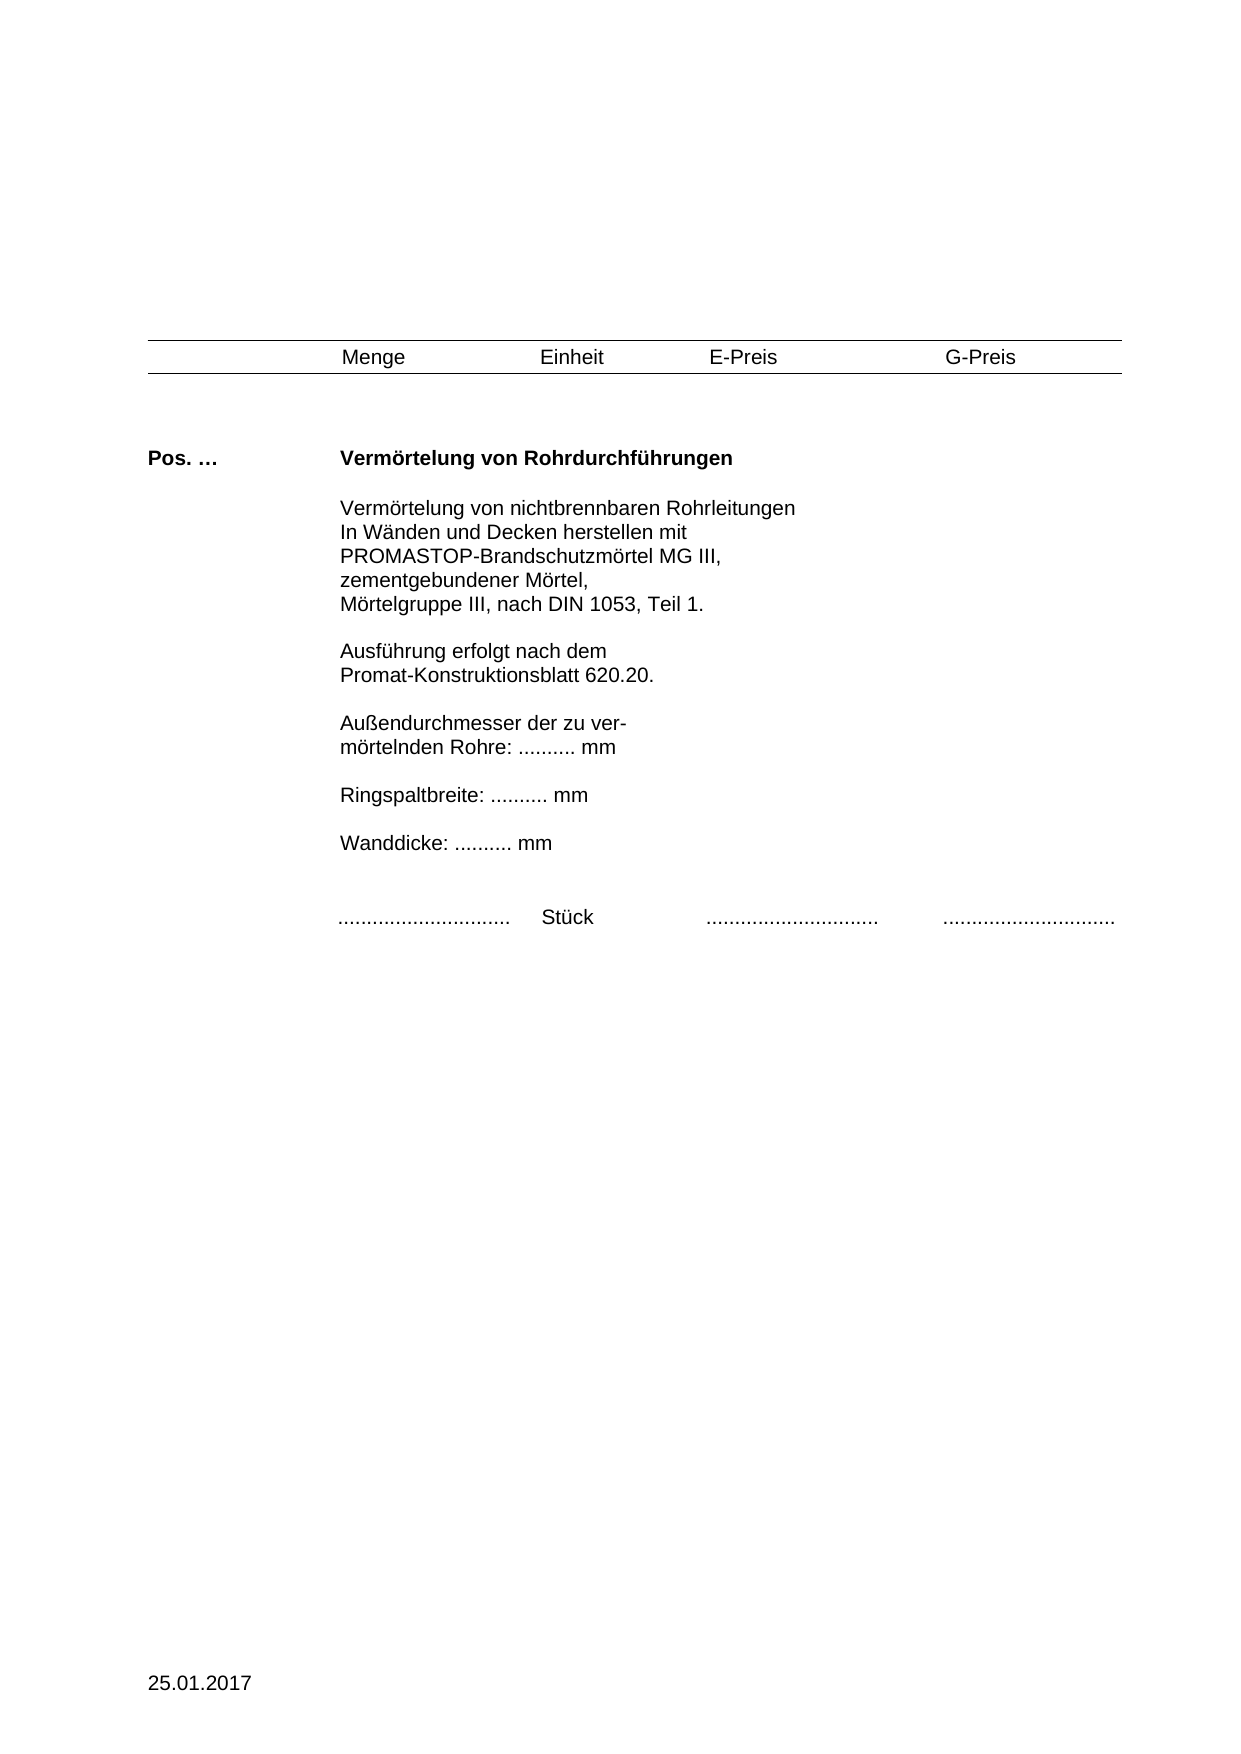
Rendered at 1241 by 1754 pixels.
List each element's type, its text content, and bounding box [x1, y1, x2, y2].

text .............................. Stück .............................. .............................. [148, 905, 1122, 929]
table_header Vermörtelung von nichtbrennbaren Rohrleitungen In Wänden und Decken herstellen mit PROMASTOP-Brandschutzmörtel MG III, zementgebundener Mörtel, Mörtelgruppe III, nach DIN 1053, Teil 1. Ausführung erfolgt nach dem Promat-Konstruktionsblatt 620.20. Außendurchmesser der zu ver- mörtelnden Rohre: .......... mm Ringspaltbreite: .......... mm Wanddicke: .......... mm [340, 496, 1120, 855]
text Pos. … Vermörtelung von Rohrdurchführungen [148, 446, 1122, 469]
